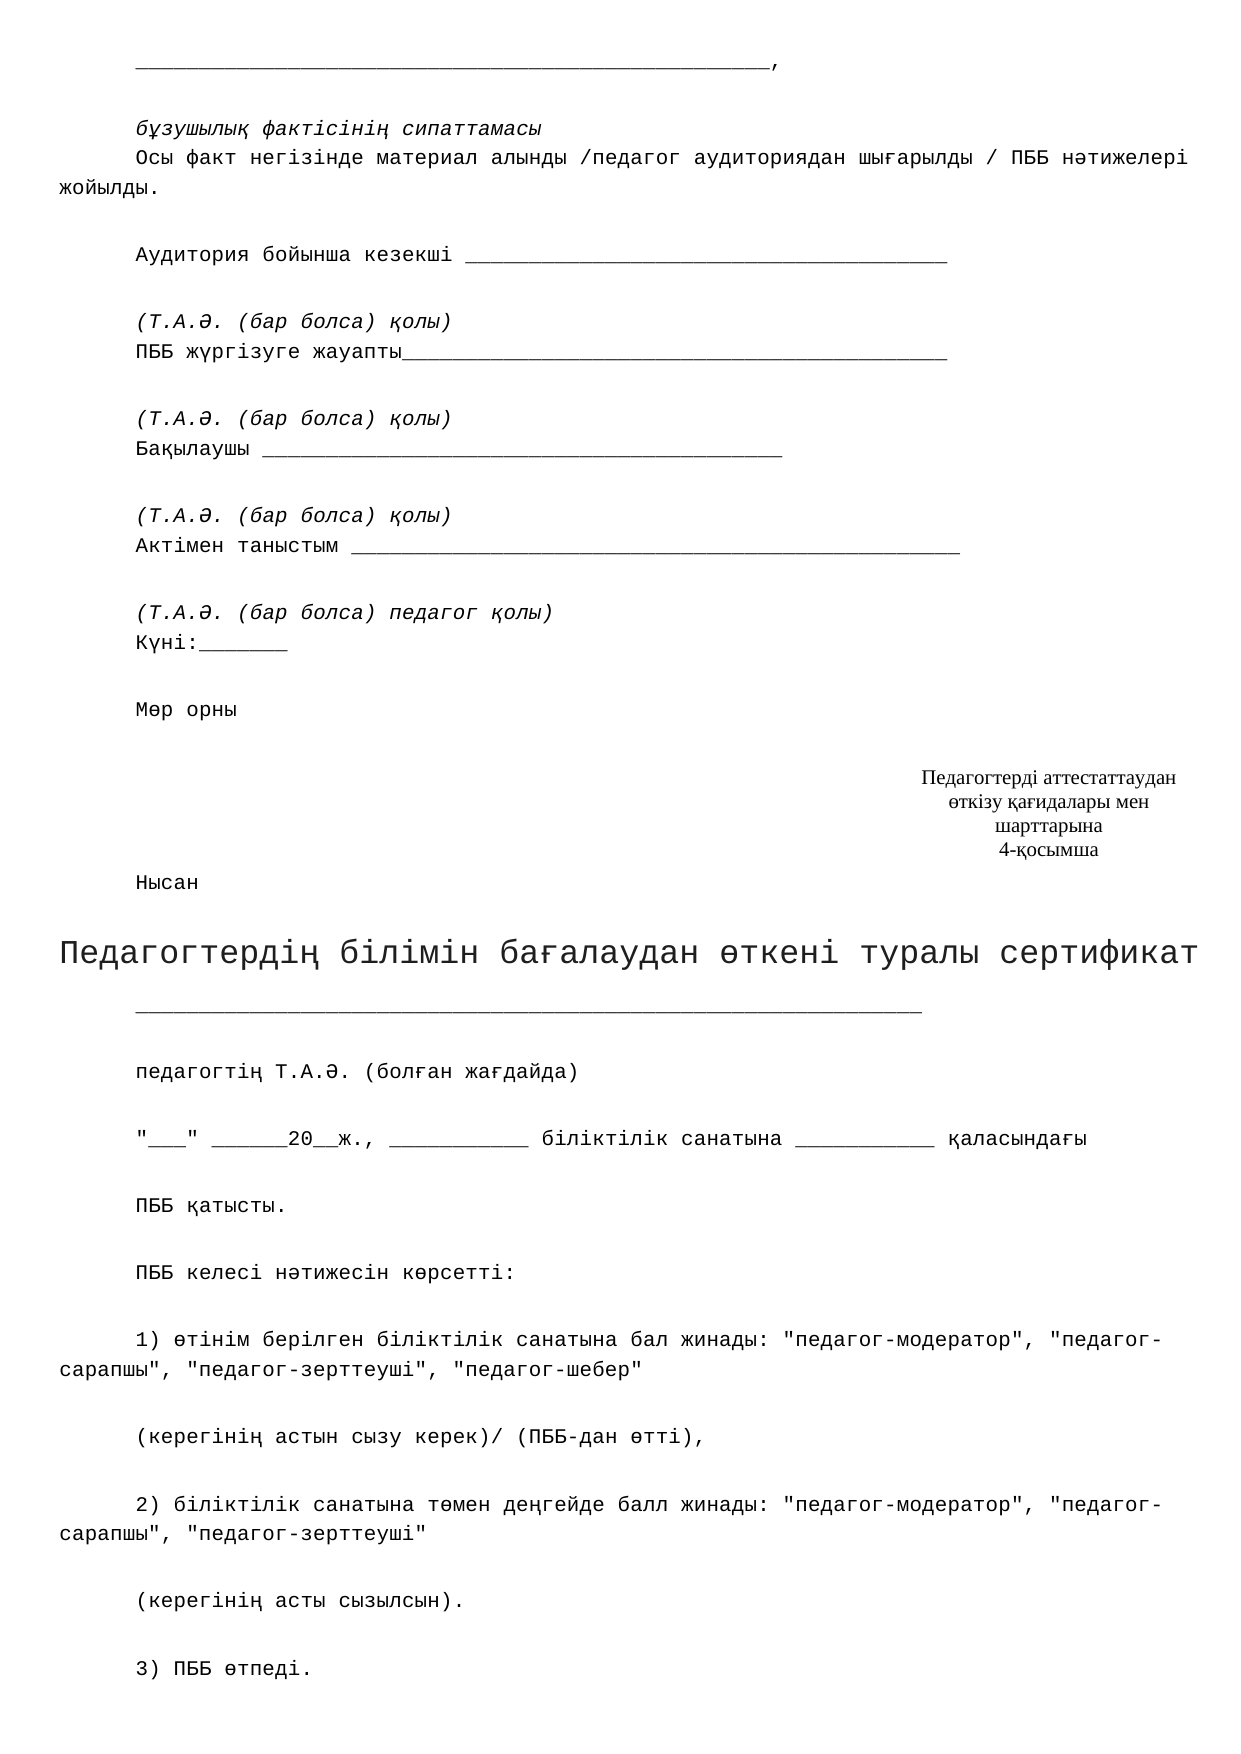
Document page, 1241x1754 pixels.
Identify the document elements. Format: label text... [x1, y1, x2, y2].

text Осы факт негізінде материал алынды /педагог аудиториядан шығарылды / ПББ нәтижелері жойылды. [59, 141, 1211, 201]
text "___" ______20__ж., ___________ біліктілік санатына ___________ қаласындағы [59, 1122, 1211, 1152]
text Актімен таныстым ________________________________________________ [59, 529, 1211, 558]
text (Т.А.Ә. (бар болса) педагог қолы) [59, 596, 1211, 626]
text Күні:_______ [59, 626, 1211, 655]
text 1) өтінім берілген біліктілік санатына бал жинады: "педагог-модератор", "педагог-сарапшы", "педагог-зерттеуші", "педагог-шебер" [59, 1323, 1211, 1383]
text бұзушылық фактісінің сипаттамасы [59, 112, 1211, 141]
text (Т.А.Ә. (бар болса) қолы) [59, 305, 1211, 335]
text 2) біліктілік санатына төмен деңгейде балл жинады: "педагог-модератор", "педагог-сарапшы", "педагог-зерттеуші" [59, 1487, 1211, 1547]
text (Т.А.Ә. (бар болса) қолы) [59, 499, 1211, 529]
text ПББ жүргізуге жауапты___________________________________________ [59, 335, 1211, 365]
text Бақылаушы _________________________________________ [59, 432, 1211, 462]
text педагогтің Т.А.Ә. (болған жағдайда) [59, 1055, 1211, 1084]
text 3) ПББ өтпеді. [59, 1652, 1211, 1681]
text ______________________________________________________________ [59, 987, 1211, 1017]
text Педагогтердің білімін бағалаудан өткені туралы сертификат [59, 933, 1211, 973]
text (керегінің астын сызу керек)/ (ПББ-дан өтті), [59, 1420, 1211, 1450]
text ПББ келесі нәтижесін көрсетті: [59, 1256, 1211, 1286]
text Мөр орны [59, 693, 1211, 722]
text __________________________________________________, [59, 44, 1211, 74]
text (Т.А.Ә. (бар болса) қолы) [59, 402, 1211, 432]
text Нысан [59, 866, 1211, 895]
text ПББ қатысты. [59, 1189, 1211, 1219]
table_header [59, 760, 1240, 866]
text Аудитория бойынша кезекші ______________________________________ [59, 238, 1211, 268]
text (керегінің асты сызылсын). [59, 1584, 1211, 1614]
